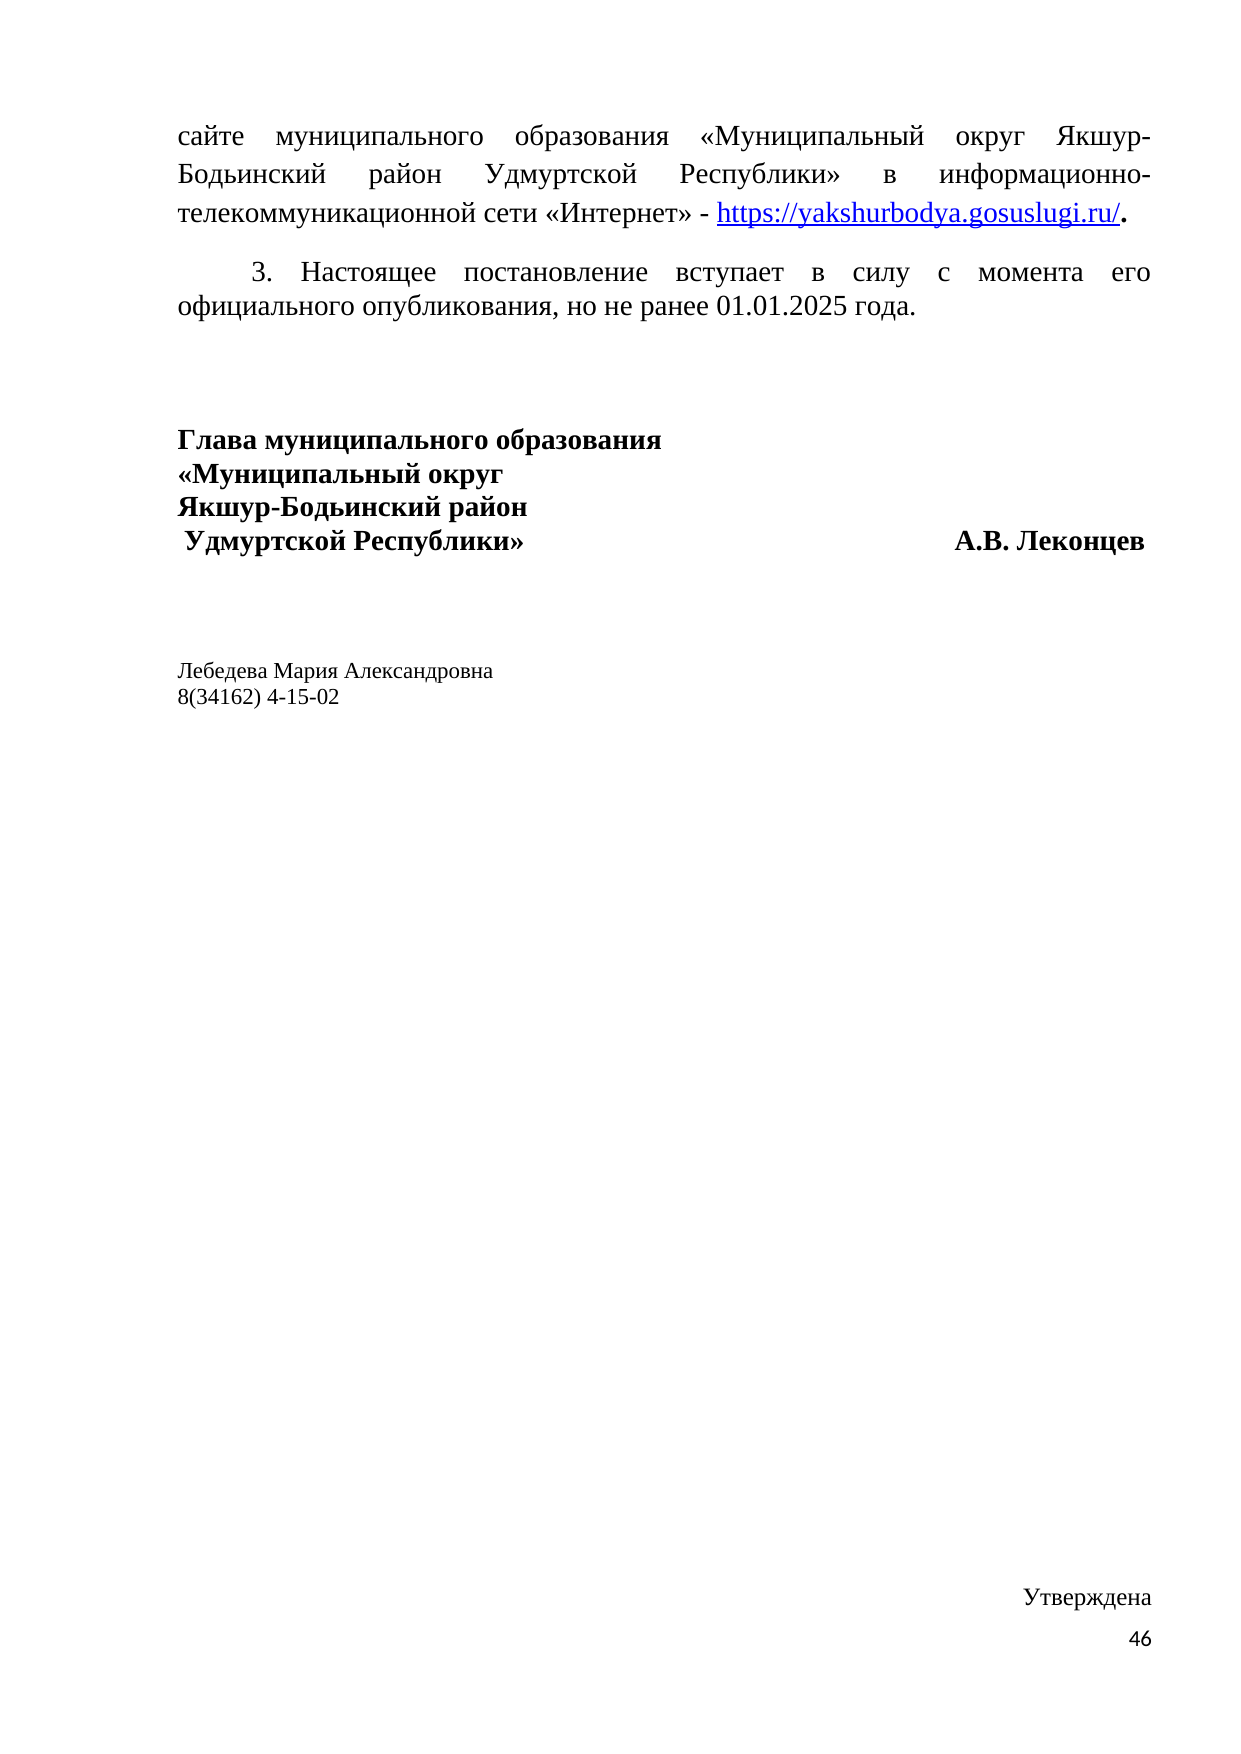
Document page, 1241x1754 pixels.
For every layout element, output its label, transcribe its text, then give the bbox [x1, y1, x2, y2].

text «Муниципальный округ [177, 456, 1152, 489]
text Утверждена [177, 1582, 1152, 1611]
text Удмуртской Республики» А.В. Леконцев [177, 523, 1152, 556]
text 3. Настоящее постановление вступает в силу с момента его официального опубликования, но не ранее 01.01.2025 года. [177, 254, 1152, 322]
text Глава муниципального образования [177, 422, 1152, 456]
text 8(34162) 4-15-02 [177, 683, 1152, 710]
text Лебедева Мария Александровна [177, 657, 1152, 683]
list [177, 118, 1152, 229]
text Якшур-Бодьинский район [177, 489, 1152, 523]
